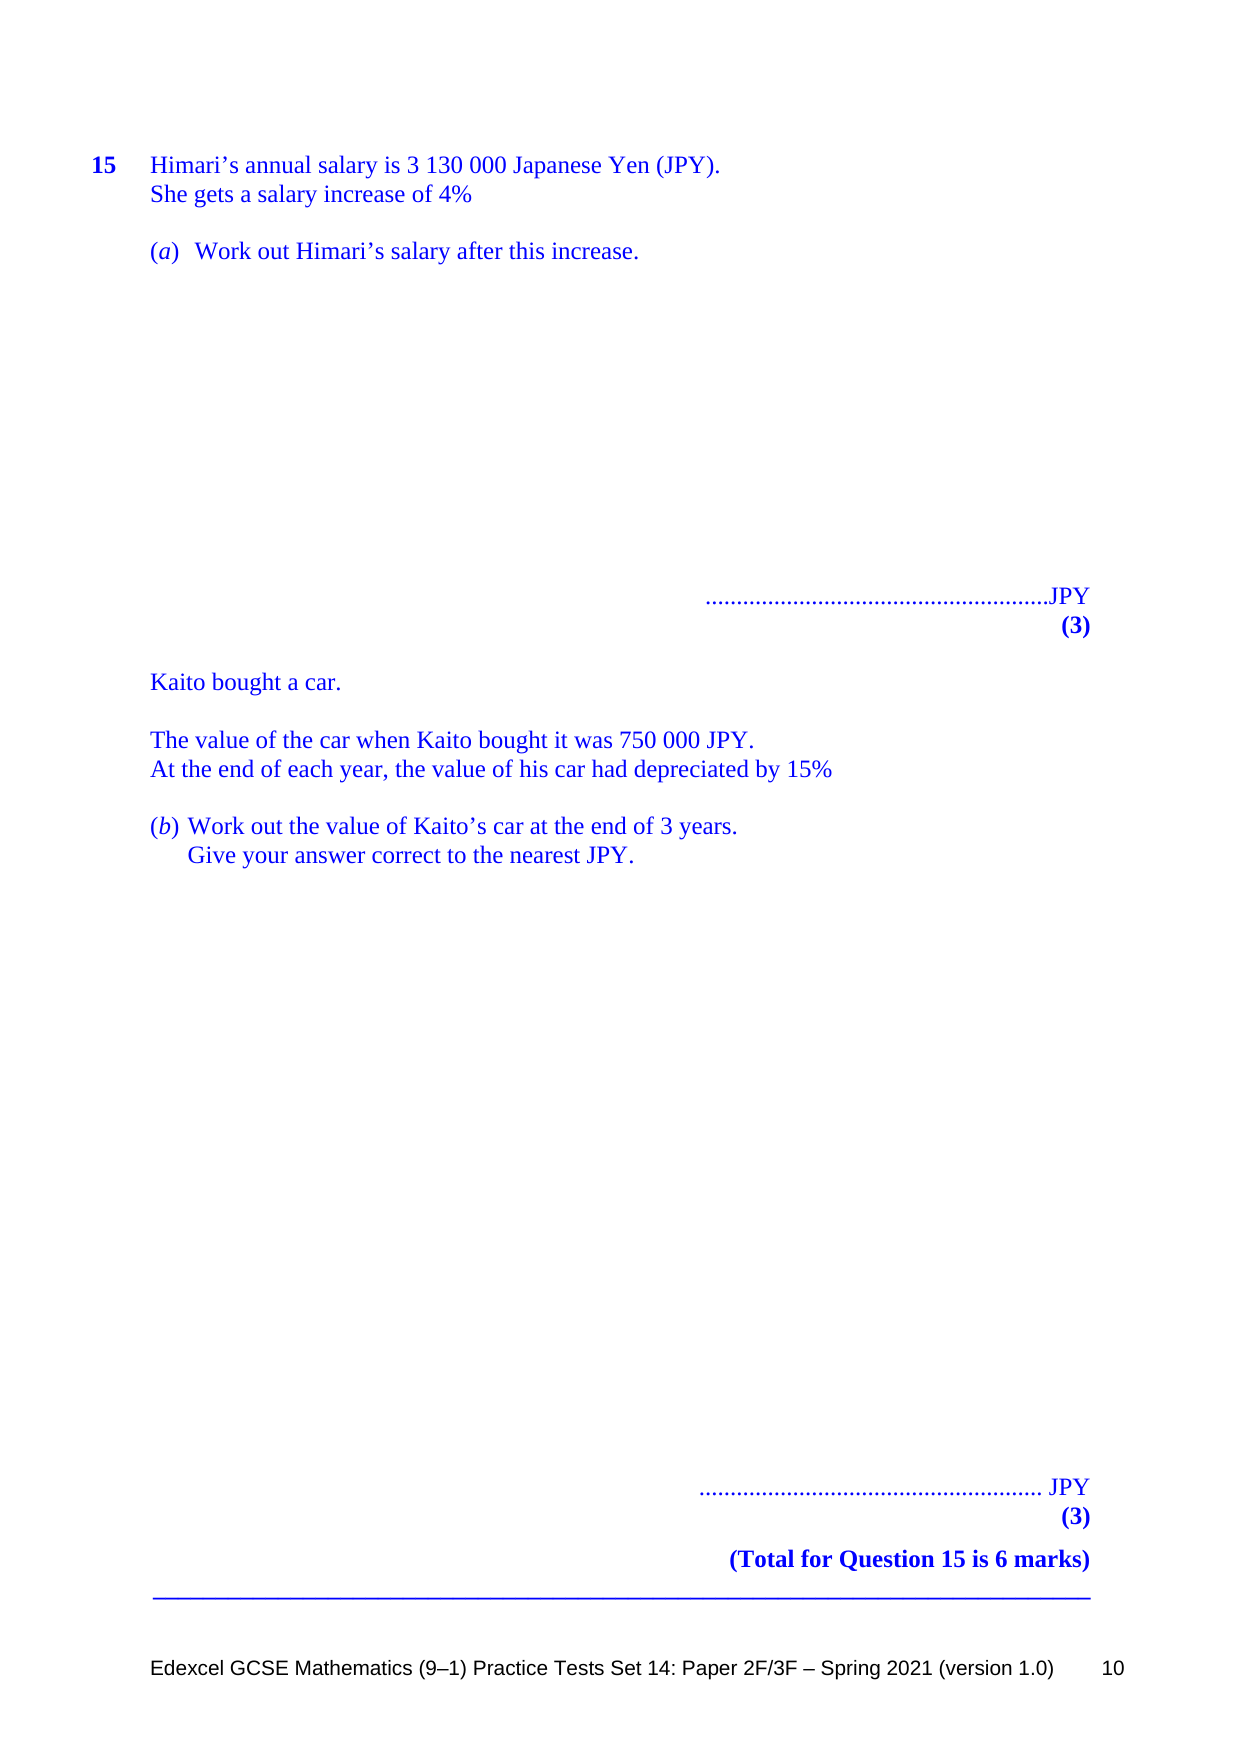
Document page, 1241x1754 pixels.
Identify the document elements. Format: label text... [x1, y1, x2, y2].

text At the end of each year, the value of his car had depreciated by 15% [150, 754, 1090, 782]
text (Total for Question 15 is 6 marks) [150, 1544, 1090, 1573]
text ___________________________________________________________________________ [150, 1573, 1090, 1602]
text (3) [150, 610, 1090, 639]
text She gets a salary increase of 4% [150, 179, 1090, 207]
text ....................................................... JPY [150, 1472, 1090, 1501]
text .......................................................JPY [150, 581, 1090, 610]
text (b) Work out the value of Kaito’s car at the end of 3 years. [150, 811, 1090, 840]
text Kaito bought a car. [150, 667, 1090, 696]
text (a) Work out Himari’s salary after this increase. [150, 236, 1090, 265]
text (3) [150, 1501, 1090, 1530]
text Give your answer correct to the nearest JPY. [150, 840, 1090, 869]
text The value of the car when Kaito bought it was 750 000 JPY. [150, 725, 1090, 754]
text 15 Himari’s annual salary is 3 130 000 Japanese Yen (JPY). [91, 150, 1090, 179]
